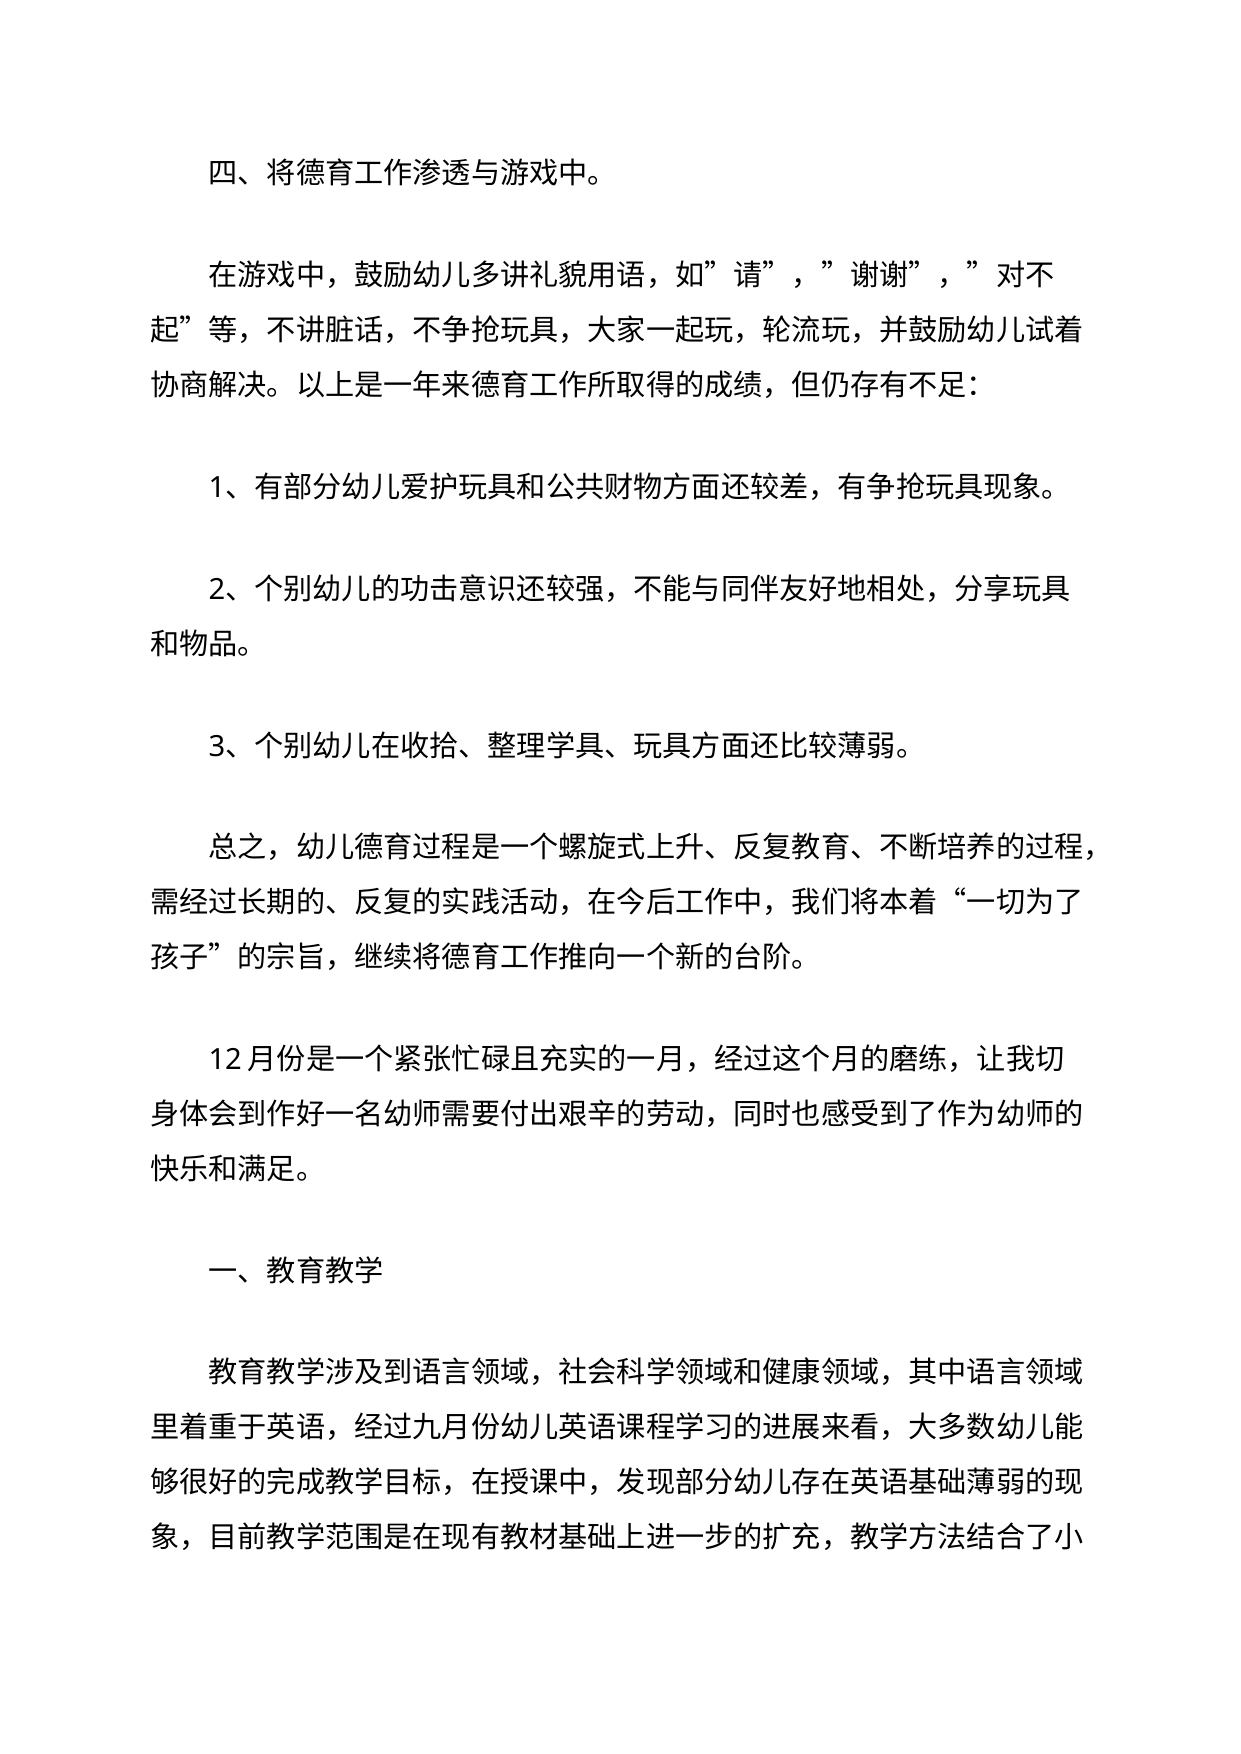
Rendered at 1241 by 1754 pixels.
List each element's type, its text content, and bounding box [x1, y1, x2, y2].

text 12月份是一个紧张忙碌且充实的一月，经过这个月的磨练，让我切身体会到作好一名幼师需要付出艰辛的劳动，同时也感受到了作为幼师的快乐和满足。 [150, 1036, 1090, 1188]
text 1、有部分幼儿爱护玩具和公共财物方面还较差，有争抢玩具现象。 [150, 463, 1090, 506]
text 3、个别幼儿在收拾、整理学具、玩具方面还比较薄弱。 [150, 722, 1090, 764]
text 在游戏中，鼓励幼儿多讲礼貌用语，如”请”，”谢谢”，”对不起”等，不讲脏话，不争抢玩具，大家一起玩，轮流玩，并鼓励幼儿试着协商解决。以上是一年来德育工作所取得的成绩，但仍存有不足： [150, 252, 1090, 404]
text 四、将德育工作渗透与游戏中。 [150, 150, 1090, 192]
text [150, 1349, 1090, 1556]
text 一、教育教学 [150, 1247, 1090, 1289]
text 2、个别幼儿的功击意识还较强，不能与同伴友好地相处，分享玩具和物品。 [150, 565, 1090, 663]
text 总之，幼儿德育过程是一个螺旋式上升、反复教育、不断培养的过程，需经过长期的、反复的实践活动，在今后工作中，我们将本着“一切为了孩子”的宗旨，继续将德育工作推向一个新的台阶。 [150, 824, 1090, 976]
